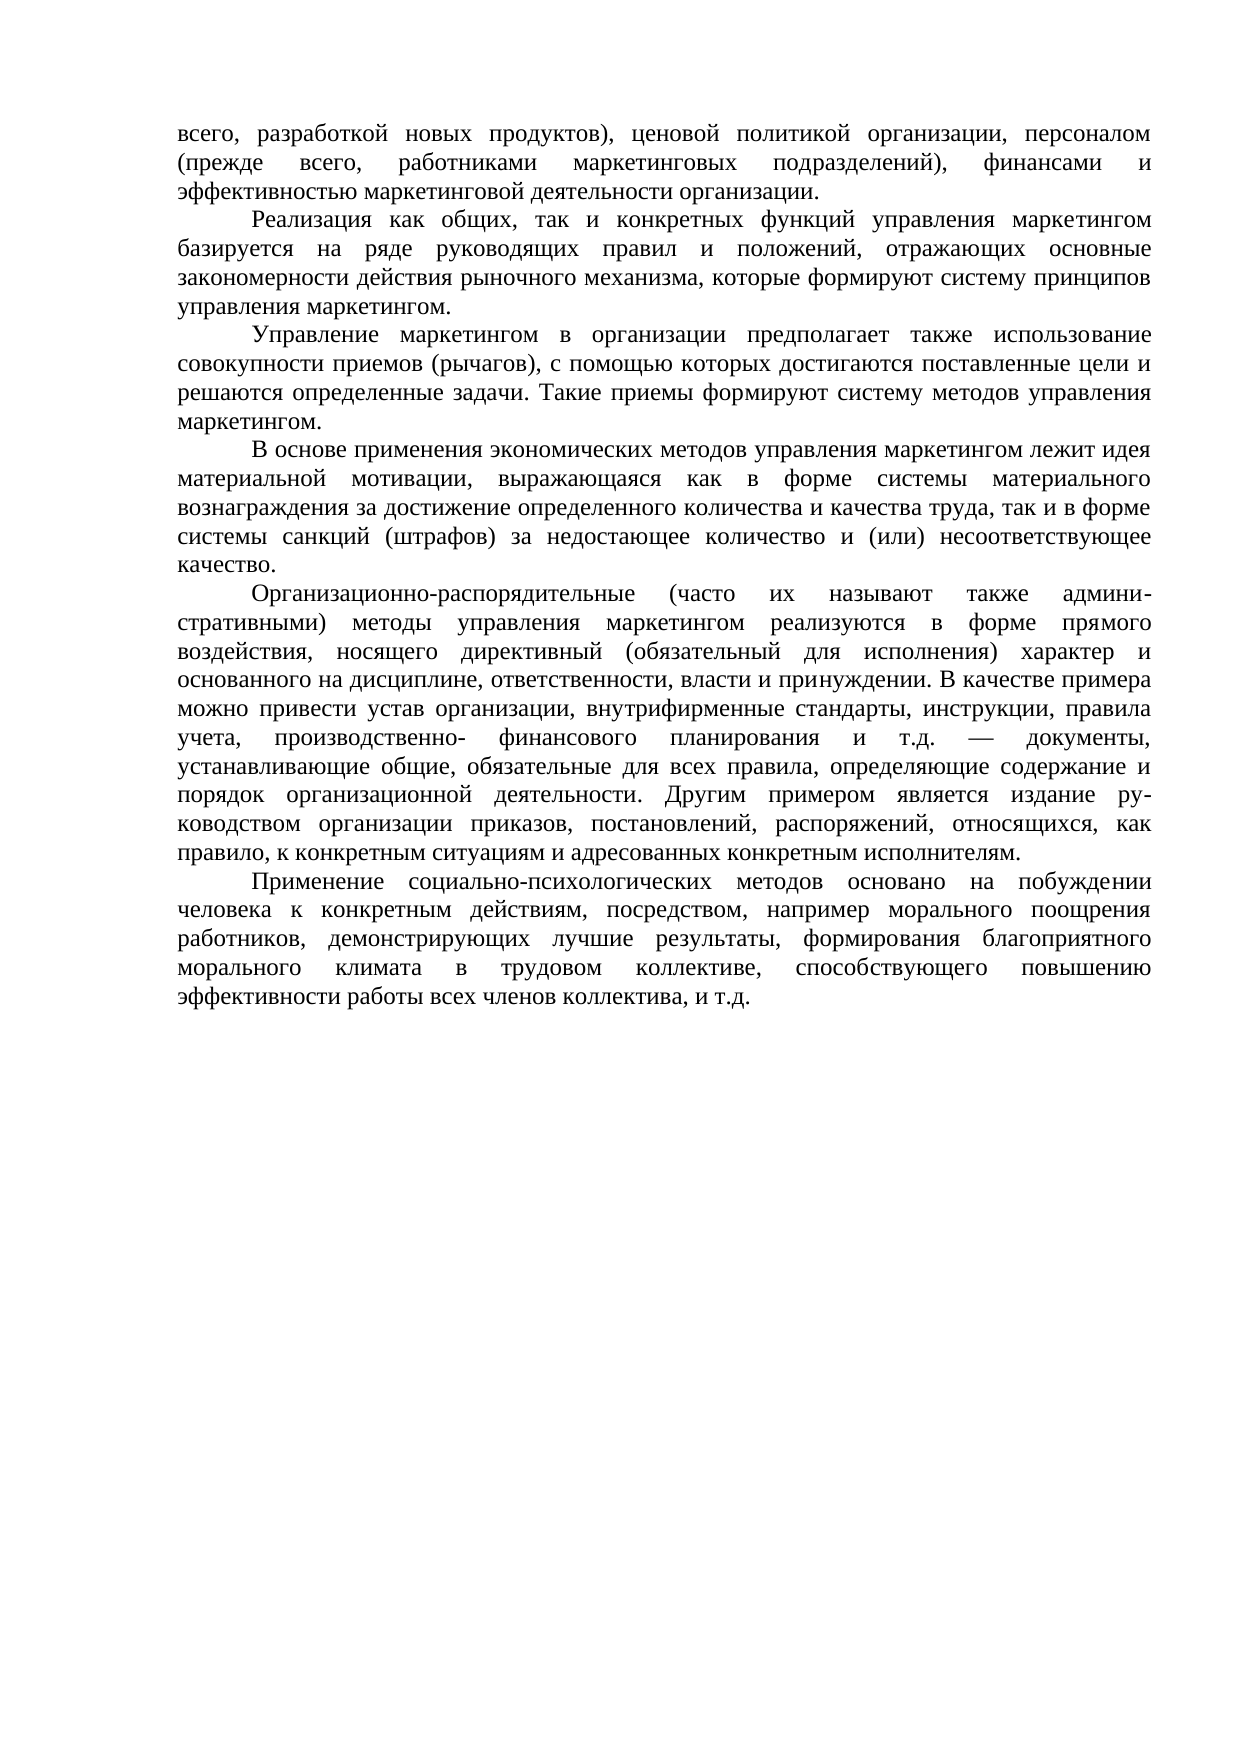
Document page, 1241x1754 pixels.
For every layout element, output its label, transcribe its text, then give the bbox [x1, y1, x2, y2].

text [177, 118, 1152, 204]
text Управление маркетингом в организации предполагает также использование совокупности приемов (рычагов), с помощью которых достигаются поставленные цели и решаются определенные задачи. Такие приемы формируют систему методов управления маркетингом. [177, 319, 1152, 434]
text Применение социально-психологических методов основано на побуждении человека к конкретным действиям, посредством, например морального поощрения работников, демонстрирующих лучшие результаты, формирования благоприятного морального климата в трудовом коллективе, способствующего повышению эффективности работы всех членов коллектива, и т.д. [177, 866, 1152, 1009]
text Организационно-распорядительные (часто их называют также административными) методы управления маркетингом реализуются в форме прямого воздействия, носящего директивный (обязательный для исполнения) характер и основанного на дисциплине, ответственности, власти и принуждении. В качестве примера можно привести устав организации, внутрифирменные стандарты, инструкции, правила учета, производственно- финансового планирования и т.д. — документы, устанавливающие общие, обязательные для всех правила, определяющие содержание и порядок организационной деятельности. Другим примером является издание руководством организации приказов, постановлений, распоряжений, относящихся, как правило, к конкретным ситуациям и адресованных конкретным исполнителям. [177, 578, 1152, 866]
text Реализация как общих, так и конкретных функций управления маркетингом базируется на ряде руководящих правил и положений, отражающих основные закономерности действия рыночного механизма, которые формируют систему принципов управления маркетингом. [177, 204, 1152, 319]
text В основе применения экономических методов управления маркетингом лежит идея материальной мотивации, выражающаяся как в форме системы материального вознаграждения за достижение определенного количества и качества труда, так и в форме системы санкций (штрафов) за недостающее количество и (или) несоответствующее качество. [177, 434, 1152, 578]
